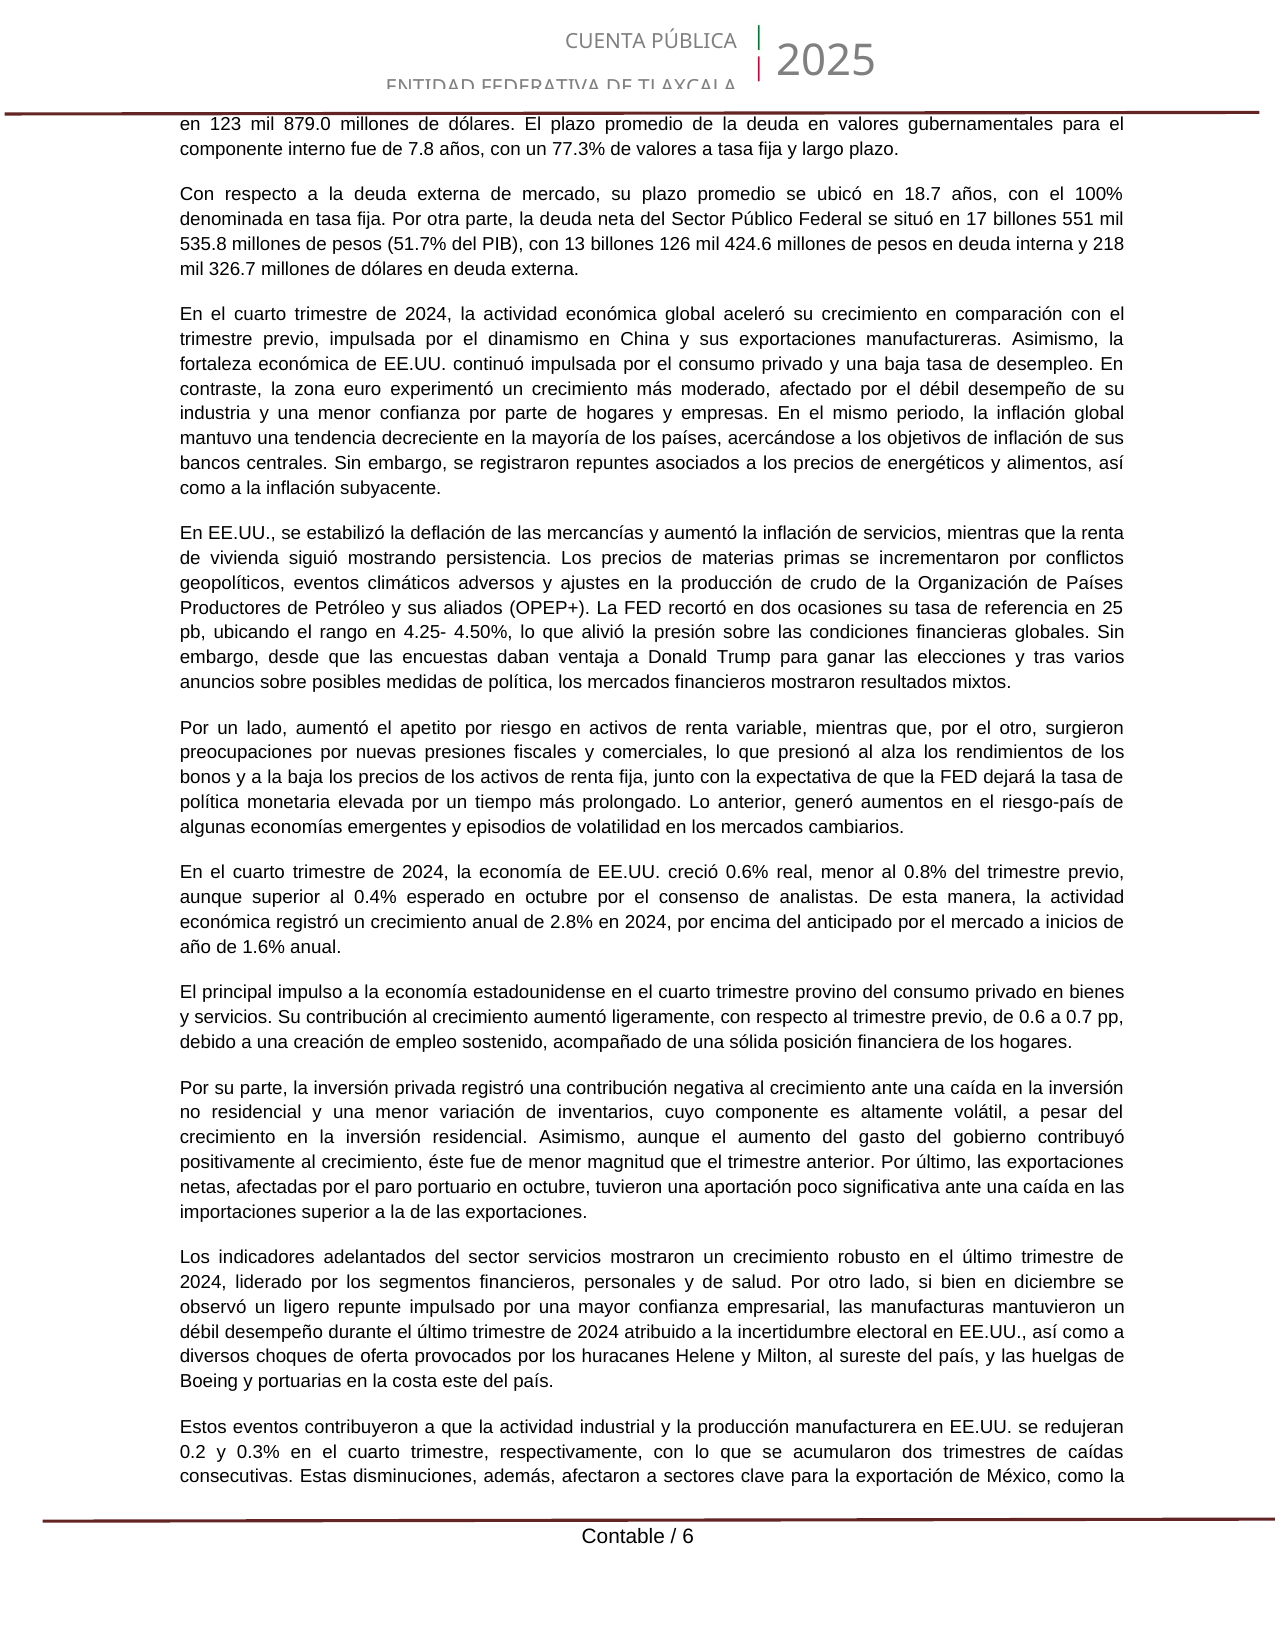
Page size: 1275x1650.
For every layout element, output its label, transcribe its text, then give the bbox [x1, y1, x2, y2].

text Los indicadores adelantados del sector servicios mostraron un crecimiento robusto en el último trimestre de 2024, liderado por los segmentos financieros, personales y de salud. Por otro lado, si bien en diciembre se observó un ligero repunte impulsado por una mayor confianza empresarial, las manufacturas mantuvieron un débil desempeño durante el último trimestre de 2024 atribuido a la incertidumbre electoral en EE.UU., así como a diversos choques de oferta provocados por los huracanes Helene y Milton, al sureste del país, y las huelgas de Boeing y portuarias en la costa este del país. [179, 1246, 1125, 1392]
text En EE.UU., se estabilizó la deflación de las mercancías y aumentó la inflación de servicios, mientras que la renta de vivienda siguió mostrando persistencia. Los precios de materias primas se incrementaron por conflictos geopolíticos, eventos climáticos adversos y ajustes en la producción de crudo de la Organización de Países Productores de Petróleo y sus aliados (OPEP+). La FED recortó en dos ocasiones su tasa de referencia en 25 pb, ubicando el rango en 4.25- 4.50%, lo que alivió la presión sobre las condiciones financieras globales. Sin embargo, desde que las encuestas daban ventaja a Donald Trump para ganar las elecciones y tras varios anuncios sobre posibles medidas de política, los mercados financieros mostraron resultados mixtos. [179, 522, 1125, 692]
text El principal impulso a la economía estadounidense en el cuarto trimestre provino del consumo privado en bienes y servicios. Su contribución al crecimiento aumentó ligeramente, con respecto al trimestre previo, de 0.6 a 0.7 pp, debido a una creación de empleo sostenido, acompañado de una sólida posición financiera de los hogares. [179, 981, 1125, 1052]
text Por su parte, la inversión privada registró una contribución negativa al crecimiento ante una caída en la inversión no residencial y una menor variación de inventarios, cuyo componente es altamente volátil, a pesar del crecimiento en la inversión residencial. Asimismo, aunque el aumento del gasto del gobierno contribuyó positivamente al crecimiento, éste fue de menor magnitud que el trimestre anterior. Por último, las exportaciones netas, afectadas por el paro portuario en octubre, tuvieron una aportación poco significativa ante una caída en las importaciones superior a la de las exportaciones. [179, 1076, 1125, 1222]
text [179, 1416, 1125, 1487]
text En el cuarto trimestre de 2024, la actividad económica global aceleró su crecimiento en comparación con el trimestre previo, impulsada por el dinamismo en China y sus exportaciones manufactureras. Asimismo, la fortaleza económica de EE.UU. continuó impulsada por el consumo privado y una baja tasa de desempleo. En contraste, la zona euro experimentó un crecimiento más moderado, afectado por el débil desempeño de su industria y una menor confianza por parte de hogares y empresas. En el mismo periodo, la inflación global mantuvo una tendencia decreciente en la mayoría de los países, acercándose a los objetivos de inflación de sus bancos centrales. Sin embargo, se registraron repuntes asociados a los precios de energéticos y alimentos, así como a la inflación subyacente. [179, 303, 1125, 498]
picture [751, 17, 772, 85]
text Por un lado, aumentó el apetito por riesgo en activos de renta variable, mientras que, por el otro, surgieron preocupaciones por nuevas presiones fiscales y comerciales, lo que presionó al alza los rendimientos de los bonos y a la baja los precios de los activos de renta fija, junto con la expectativa de que la FED dejará la tasa de política monetaria elevada por un tiempo más prolongado. Lo anterior, generó aumentos en el riesgo-país de algunas economías emergentes y episodios de volatilidad en los mercados cambiarios. [179, 716, 1125, 837]
text Con respecto a la deuda externa de mercado, su plazo promedio se ubicó en 18.7 años, con el 100% denominada en tasa fija. Por otra parte, la deuda neta del Sector Público Federal se situó en 17 billones 551 mil 535.8 millones de pesos (51.7% del PIB), con 13 billones 126 mil 424.6 millones de pesos en deuda interna y 218 mil 326.7 millones de dólares en deuda externa. [179, 183, 1125, 279]
text En el cuarto trimestre de 2024, la economía de EE.UU. creció 0.6% real, menor al 0.8% del trimestre previo, aunque superior al 0.4% esperado en octubre por el consenso de analistas. De esta manera, la actividad económica registró un crecimiento anual de 2.8% en 2024, por encima del anticipado por el mercado a inicios de año de 1.6% anual. [179, 861, 1125, 957]
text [179, 112, 1125, 159]
